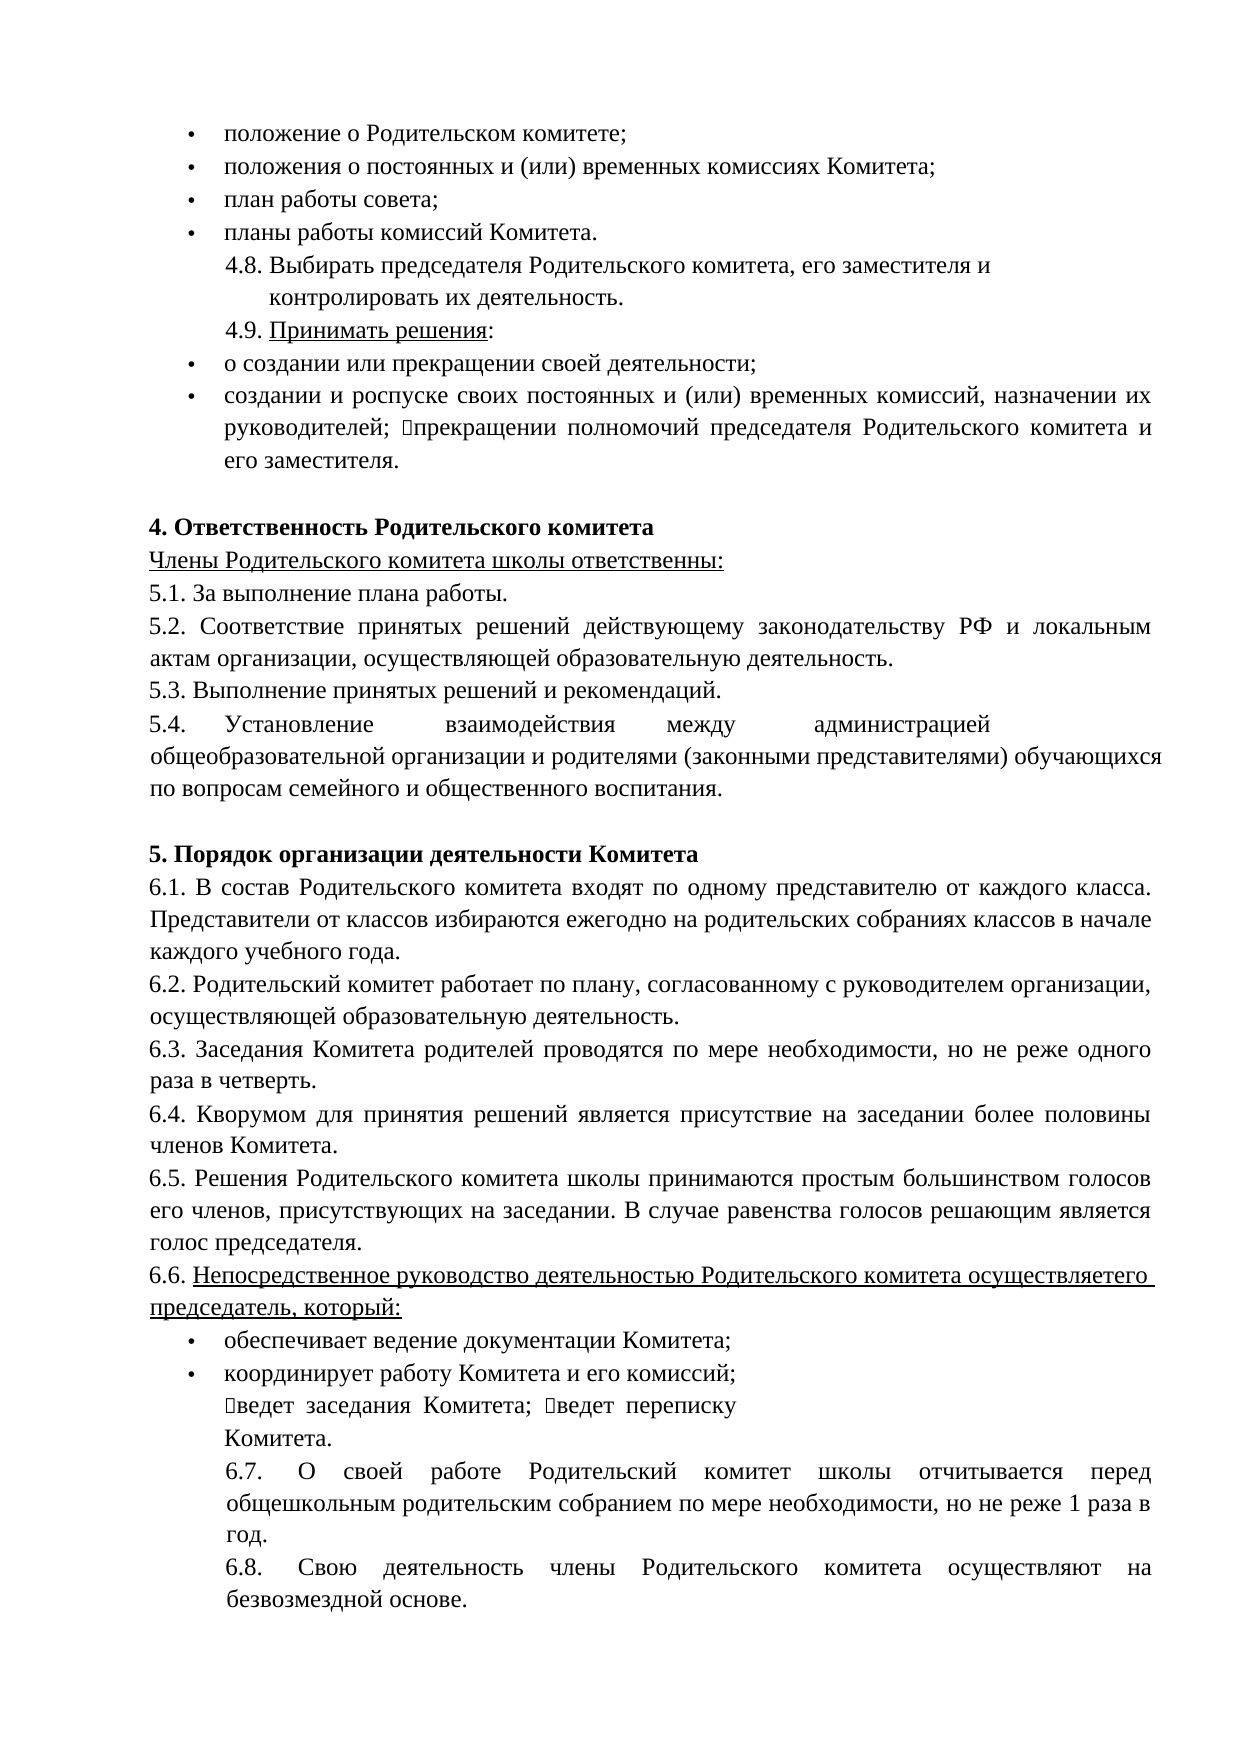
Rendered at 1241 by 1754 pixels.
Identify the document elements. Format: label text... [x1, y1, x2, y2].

list создании и роспуске своих постоянных и (или) временных комиссий, назначении их руководителей; прекращении полномочий председателя Родительского комитета и его заместителя. [188, 381, 1152, 474]
text 6.6. Непосредственное руководство деятельностью Родительского комитета осуществляетего председатель, который: [148, 1260, 1163, 1321]
text 6.5. Решения Родительского комитета школы принимаются простым большинством голосов его членов, присутствующих на заседании. В случае равенства голосов решающим является голос председателя. [148, 1163, 1152, 1256]
list обеспечивает ведение документации Комитета; [188, 1325, 736, 1354]
subtitle Ответственность Родительского комитета [148, 512, 1152, 541]
list координирует работу Комитета и его комиссий; ведет заседания Комитета; ведет переписку Комитета. [188, 1358, 736, 1451]
text 5.3. Выполнение принятых решений и рекомендаций. [148, 676, 1152, 704]
list Выбирать председателя Родительского комитета, его заместителя и контролировать их деятельность. [225, 250, 1152, 311]
list О своей работе Родительский комитет школы отчитывается перед общешкольным родительским собранием по мере необходимости, но не реже 1 раза в год. [225, 1456, 1152, 1548]
text 6.1. В состав Родительского комитета входят по одному представителю от каждого класса. Представители от классов избираются ежегодно на родительских собраниях классов в начале каждого учебного года. [148, 872, 1152, 964]
list о создании или прекращении своей деятельности; [188, 348, 1152, 376]
text 5.2. Соответствие принятых решений действующему законодательству РФ и локальным актам организации, осуществляющей образовательную деятельность. [148, 611, 1152, 671]
list Принимать решения: [225, 315, 1152, 344]
list положение о Родительском комитете; [188, 118, 1152, 147]
text Члены Родительского комитета школы ответственны: [148, 545, 1163, 574]
list положения о постоянных и (или) временных комиссиях Комитета; [188, 151, 1152, 180]
text 5.1. За выполнение плана работы. [148, 578, 1152, 606]
text 5.4. Установление взаимодействия между администрацией общеобразовательной организации и родителями (законными представителями) обучающихся по вопросам семейного и общественного воспитания. [148, 709, 1163, 802]
text 6.3. Заседания Комитета родителей проводятся по мере необходимости, но не реже одного раза в четверть. [148, 1034, 1152, 1094]
list Свою деятельность члены Родительского комитета осуществляют на безвозмездной основе. [225, 1552, 1152, 1613]
text 6.2. Родительский комитет работает по плану, согласованному с руководителем организации, осуществляющей образовательную деятельность. [148, 969, 1152, 1029]
list план работы совета; [188, 184, 1152, 213]
subtitle Порядок организации деятельности Комитета [148, 839, 1152, 868]
text 6.4. Кворумом для принятия решений является присутствие на заседании более половины членов Комитета. [148, 1099, 1152, 1159]
list планы работы комиссий Комитета. [188, 217, 1152, 246]
